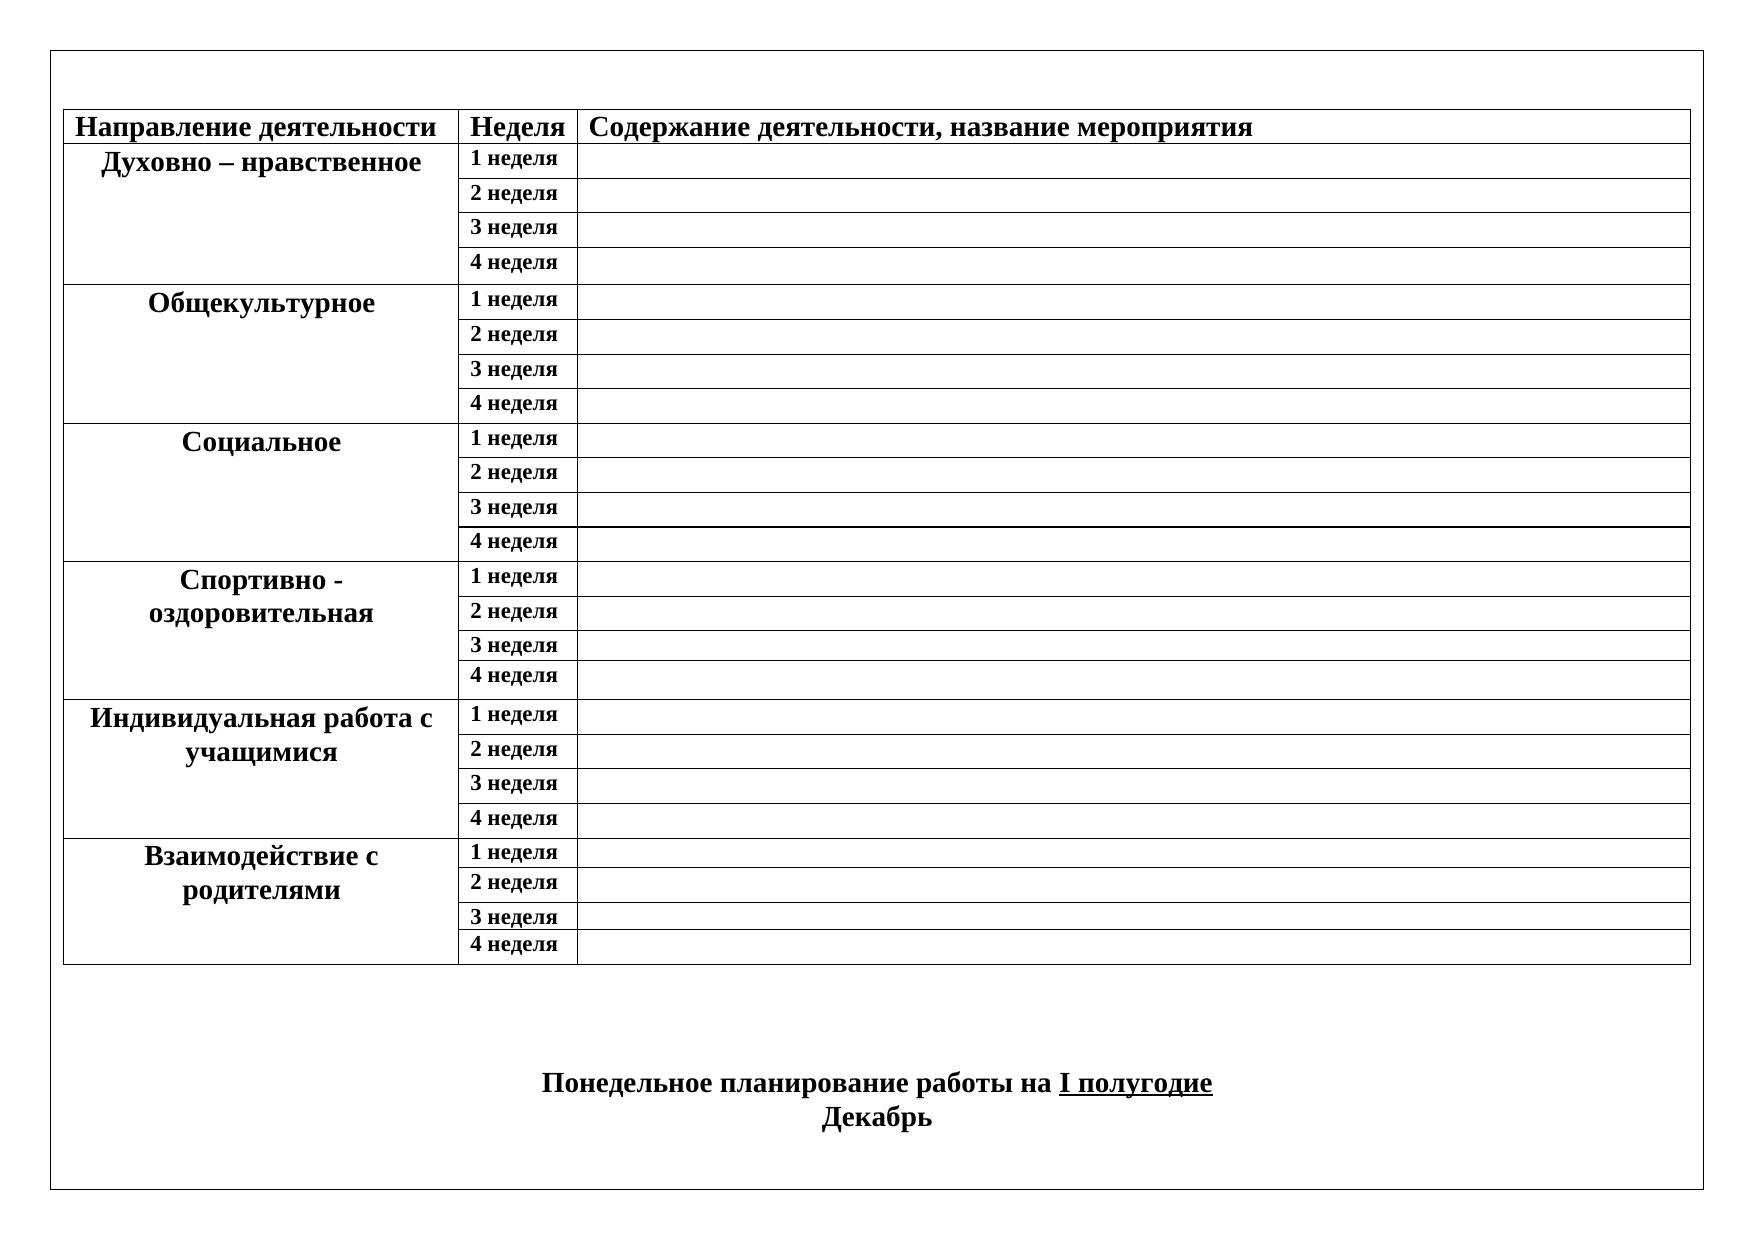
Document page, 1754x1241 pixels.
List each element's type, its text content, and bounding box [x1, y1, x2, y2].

table_cell Общекультурное [64, 285, 458, 423]
text Декабрь [75, 1099, 1679, 1132]
table_cell [578, 424, 1690, 457]
table_cell 1 неделя [459, 285, 577, 319]
table_cell [578, 528, 1690, 561]
table_cell [578, 493, 1690, 526]
table_cell [578, 179, 1690, 212]
table_cell 2 неделя [459, 458, 577, 492]
table_cell [578, 735, 1690, 768]
table_header Направление деятельности [64, 110, 458, 143]
table_cell 3 неделя [459, 355, 577, 388]
table_cell 2 неделя [459, 320, 577, 353]
table_cell [578, 597, 1690, 630]
table_cell 1 неделя [459, 700, 577, 734]
table_cell 3 неделя [459, 493, 577, 526]
table_cell [578, 285, 1690, 319]
table_cell 1 неделя [459, 839, 577, 867]
table_cell 1 неделя [459, 562, 577, 596]
table_cell 4 неделя [459, 804, 577, 837]
table_cell Социальное [64, 424, 458, 561]
table_cell Индивидуальная работа с учащимися [64, 700, 458, 837]
table_header Неделя [459, 110, 577, 143]
table_cell [578, 804, 1690, 837]
table_cell [578, 930, 1690, 964]
table_cell 3 неделя [459, 903, 577, 929]
table_cell [578, 389, 1690, 423]
table_cell [578, 562, 1690, 596]
table_cell 2 неделя [459, 735, 577, 768]
table_cell 4 неделя [459, 930, 577, 964]
table_cell Духовно – нравственное [64, 144, 458, 284]
table_cell [578, 700, 1690, 734]
table_cell 2 неделя [459, 597, 577, 630]
table_cell 2 неделя [459, 179, 577, 212]
table_cell [578, 839, 1690, 867]
table_cell [578, 769, 1690, 803]
table_cell [578, 213, 1690, 247]
text Понедельное планирование работы на I полугодие [75, 1065, 1679, 1099]
table_cell Спортивно - оздоровительная [64, 562, 458, 699]
table_cell 4 неделя [459, 389, 577, 423]
table_header Содержание деятельности, название мероприятия [578, 110, 1690, 143]
table_cell [578, 144, 1690, 178]
table_cell 3 неделя [459, 631, 577, 660]
table_cell 2 неделя [459, 868, 577, 902]
table_cell [578, 631, 1690, 660]
table_cell 4 неделя [459, 248, 577, 284]
table_cell 3 неделя [459, 213, 577, 247]
table_cell 4 неделя [459, 661, 577, 699]
table_cell Взаимодействие с родителями [64, 839, 458, 964]
table_cell 1 неделя [459, 424, 577, 457]
table_cell [578, 661, 1690, 699]
table_cell 4 неделя [459, 528, 577, 561]
table_cell [578, 458, 1690, 492]
table_cell [578, 248, 1690, 284]
table_cell [578, 903, 1690, 929]
table_cell 1 неделя [459, 144, 577, 178]
table_cell [578, 868, 1690, 902]
table_cell 3 неделя [459, 769, 577, 803]
table_cell [578, 320, 1690, 353]
table_cell [578, 355, 1690, 388]
